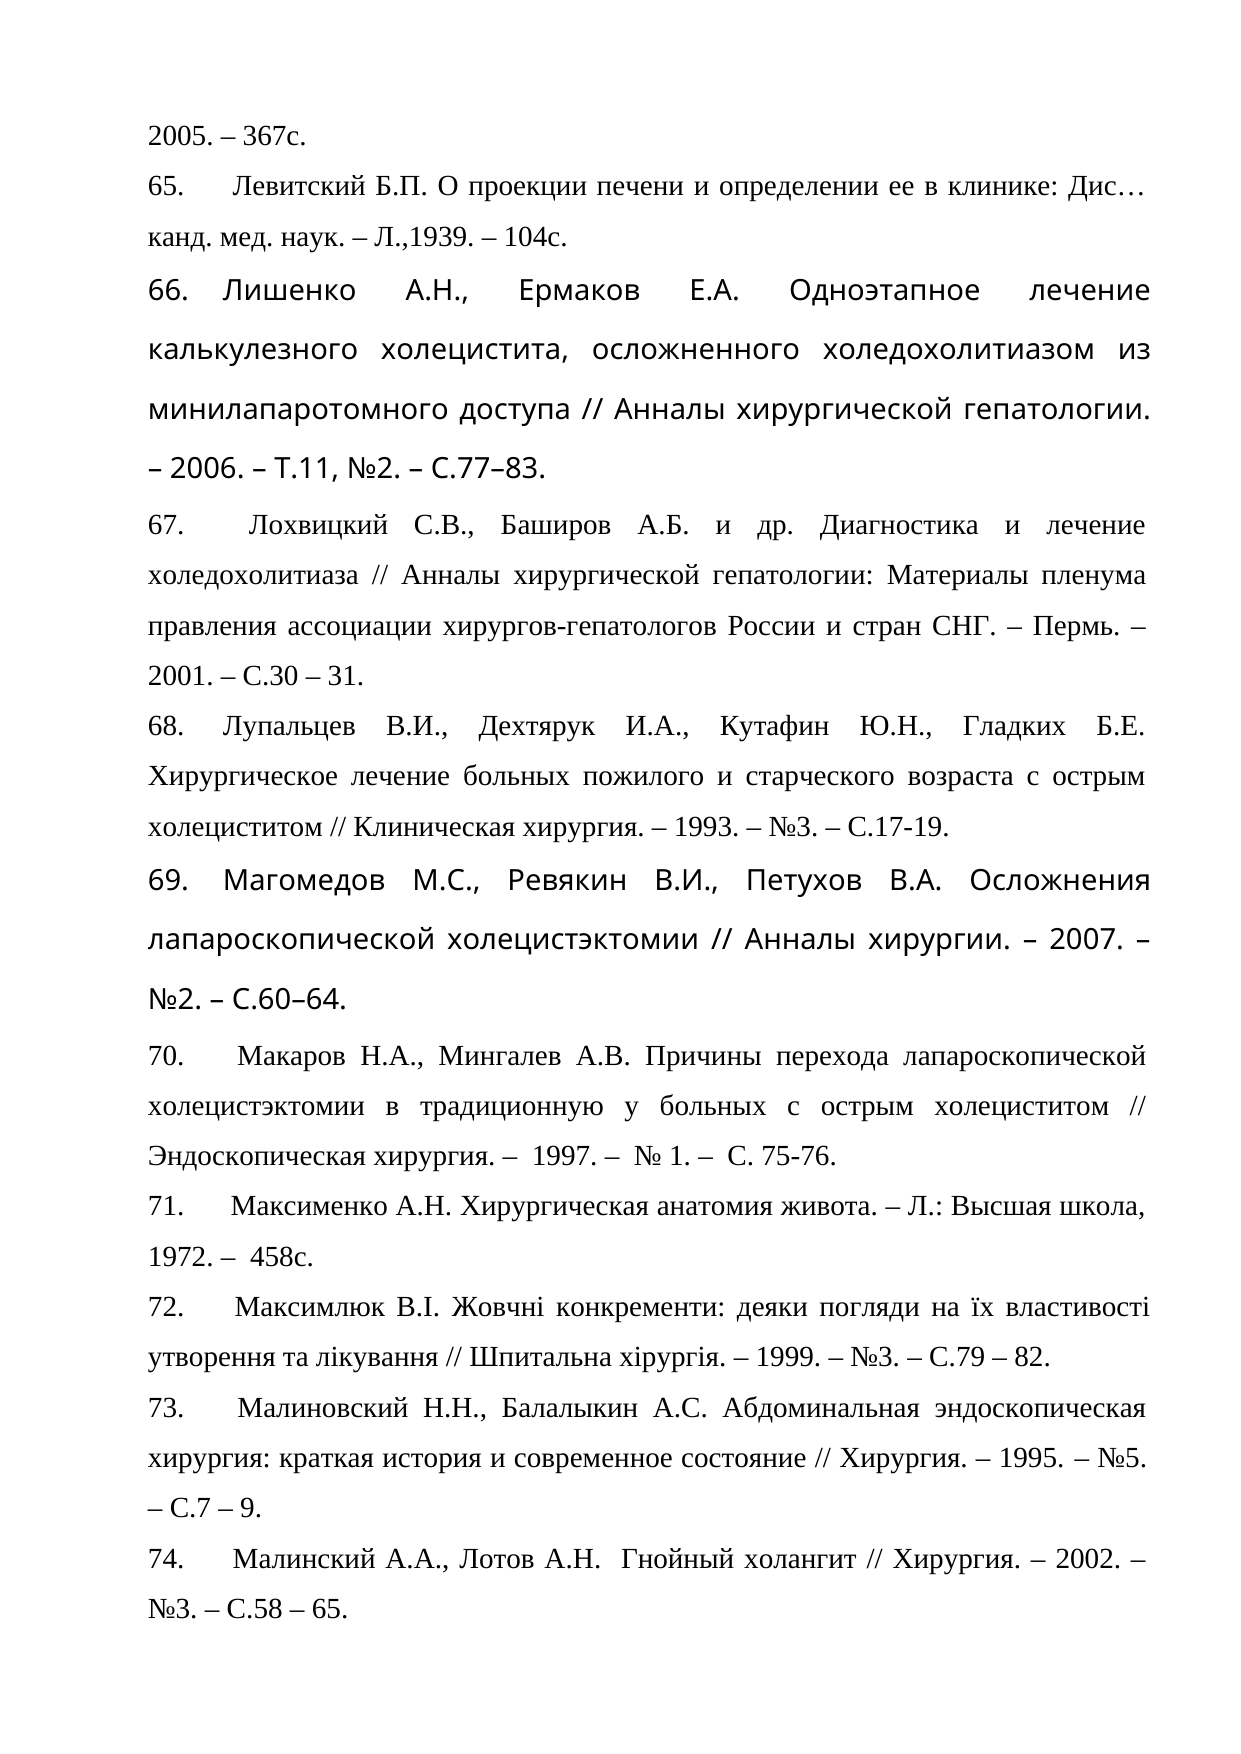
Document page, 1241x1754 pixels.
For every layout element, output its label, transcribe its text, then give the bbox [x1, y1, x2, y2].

list Макаров Н.А., Мингалев А.В. Причины перехода лапароскопической холецистэктомии в традиционную у больных с острым холециститом // Эндоскопическая хирургия. – 1997. – № 1. – С. 75-76. [148, 1038, 1147, 1172]
list Левитский Б.П. О проекции печени и определении ее в клинике: Дис… канд. мед. наук. – Л.,1939. – 104с. [148, 168, 1147, 252]
list Максимлюк В.І. Жовчні конкременти: деяки погляди на їх властивості утворення та лікування // Шпитальна хірургія. – 1999. – №3. – С.79 – 82. [148, 1289, 1152, 1373]
list Максименко А.Н. Хирургическая анатомия живота. – Л.: Высшая школа, 1972. – 458с. [148, 1188, 1147, 1272]
list Магомедов М.С., Ревякин В.И., Петухов В.А. Осложнения лапароскопической холецистэктомии // Анналы хирургии. – 2007. – №2. – С.60–64. [148, 859, 1152, 1018]
list Лишенко А.Н., Ермаков Е.А. Одноэтапное лечение калькулезного холецистита, осложненного холедохолитиазом из минилапаротомного доступа // Анналы хирургической гепатологии. – 2006. – Т.11, №2. – С.77–83. [148, 269, 1152, 487]
list Лупальцев В.И., Дехтярук И.А., Кутафин Ю.Н., Гладких Б.Е. Хирургическое лечение больных пожилого и старческого возраста с острым холециститом // Клиническая хирургия. – 1993. – №3. – С.17-19. [148, 708, 1147, 842]
list Малинский А.А., Лотов А.Н. Гнойный холангит // Хирургия. – 2002. – №3. – С.58 – 65. [148, 1541, 1147, 1624]
list Лохвицкий С.В., Баширов А.Б. и др. Диагностика и лечение холедохолитиаза // Анналы хирургической гепатологии: Материалы пленума правления ассоциации хирургов-гепатологов России и стран СНГ. – Пермь. – 2001. – С.30 – 31. [148, 507, 1147, 691]
list Малиновский Н.Н., Балалыкин А.С. Абдоминальная эндоскопическая хирургия: краткая история и современное состояние // Хирургия. – 1995. – №5. – С.7 – 9. [148, 1390, 1147, 1524]
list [148, 118, 1147, 152]
